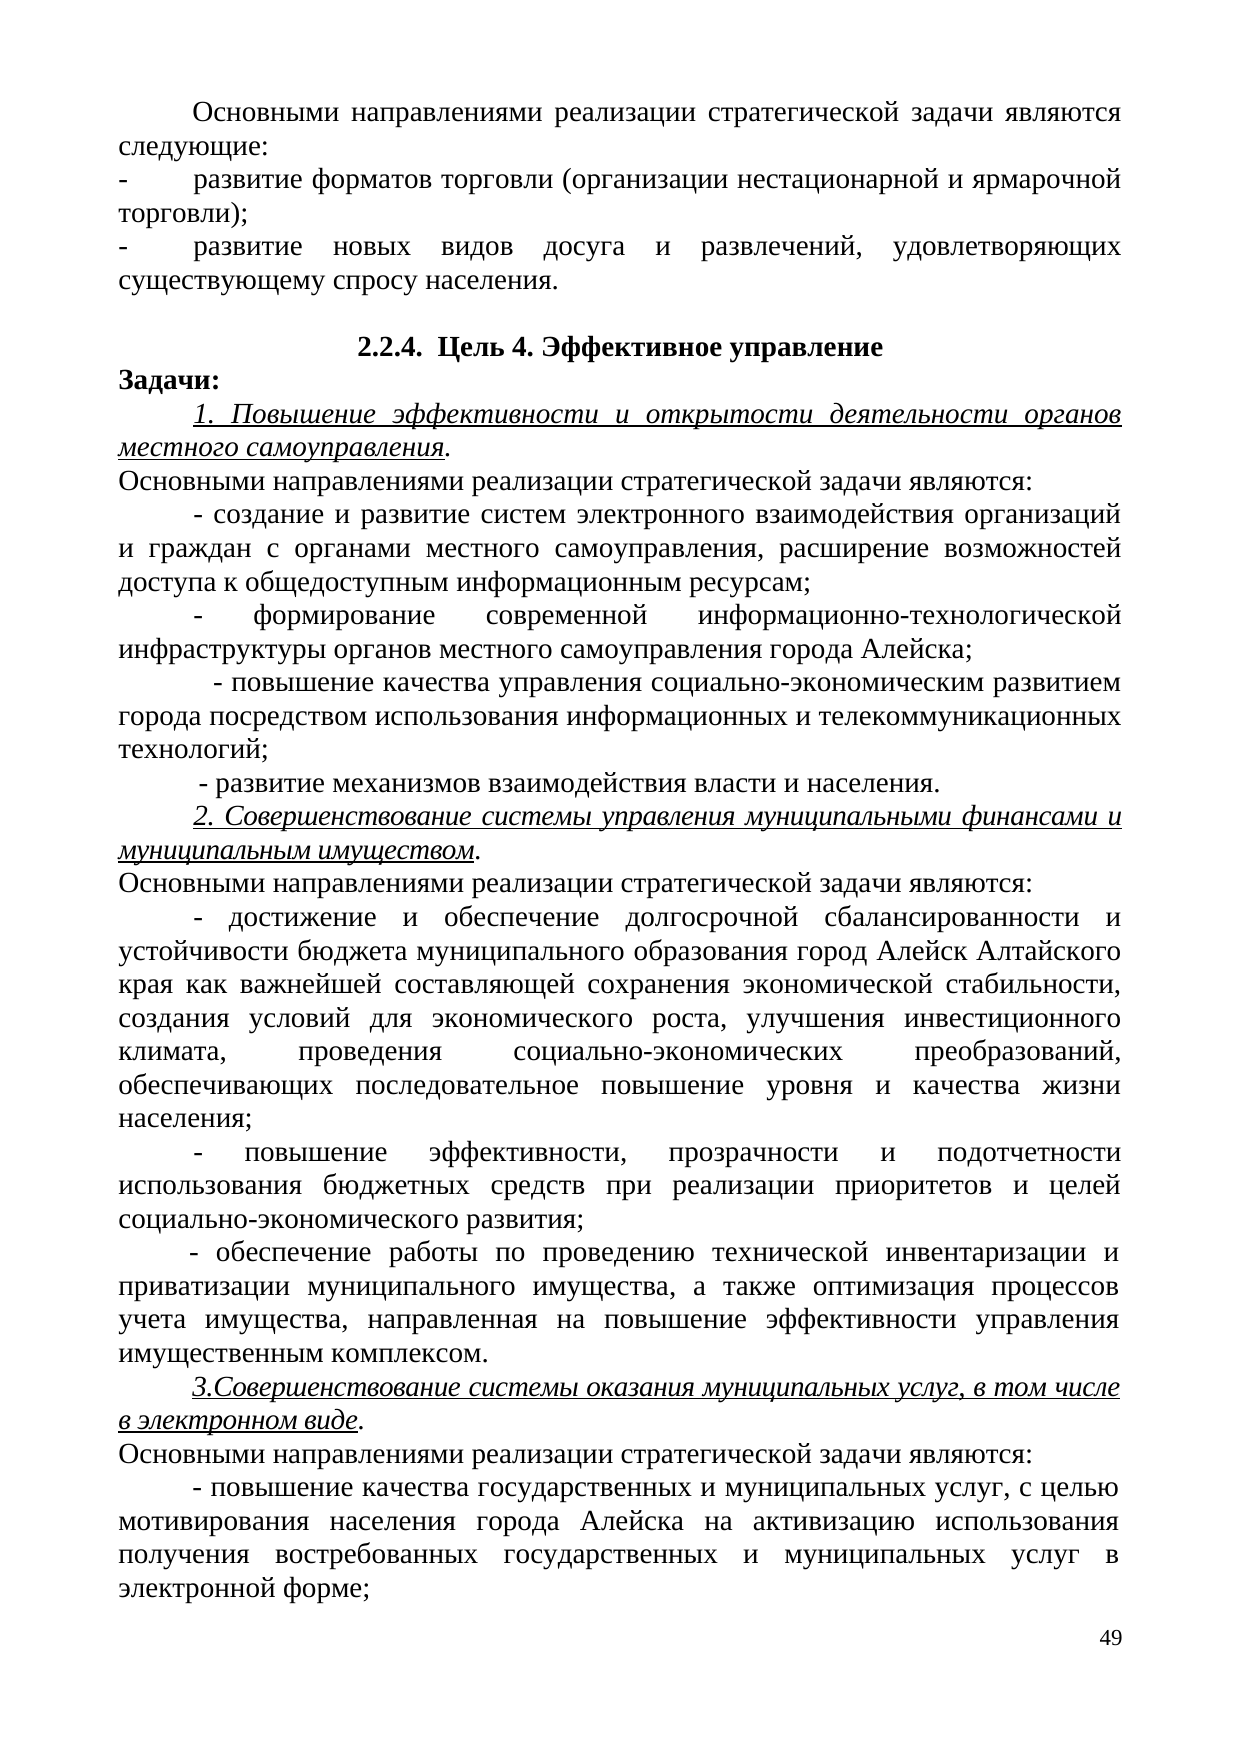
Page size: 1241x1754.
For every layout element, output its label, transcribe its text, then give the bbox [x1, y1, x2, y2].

text Основными направлениями реализации стратегической задачи являются: [118, 1436, 1122, 1469]
text 2.2.4. Цель 4. Эффективное управление [118, 329, 1122, 362]
list - формирование современной информационно-технологической инфраструктуры органов местного самоуправления города Алейска; [118, 597, 1122, 664]
text - повышение качества государственных и муниципальных услуг, с целью мотивирования населения города Алейска на активизацию использования получения востребованных государственных и муниципальных услуг в электронной форме; [118, 1469, 1120, 1603]
text - обеспечение работы по проведению технической инвентаризации и приватизации муниципального имущества, а также оптимизация процессов учета имущества, направленная на повышение эффективности управления имущественным комплексом. [118, 1234, 1120, 1369]
list - повышение эффективности, прозрачности и подотчетности использования бюджетных средств при реализации приоритетов и целей социально-экономического развития; [118, 1134, 1122, 1234]
text Основными направлениями реализации стратегической задачи являются следующие: [118, 94, 1122, 161]
list - достижение и обеспечение долгосрочной сбалансированности и устойчивости бюджета муниципального образования город Алейск Алтайского края как важнейшей составляющей сохранения экономической стабильности, создания условий для экономического роста, улучшения инвестиционного климата, проведения социально-экономических преобразований, обеспечивающих последовательное повышение уровня и качества жизни населения; [118, 899, 1122, 1134]
text 2. Совершенствование системы управления муниципальными финансами и муниципальным имуществом. [118, 798, 1122, 866]
text 1. Повышение эффективности и открытости деятельности органов местного самоуправления. [118, 396, 1122, 463]
text Основными направлениями реализации стратегической задачи являются: [118, 866, 1122, 899]
list - развитие механизмов взаимодействия власти и населения. [118, 765, 1122, 798]
list - развитие новых видов досуга и развлечений, удовлетворяющих существующему спросу населения. [118, 228, 1122, 295]
list - повышение качества управления социально-экономическим развитием города посредством использования информационных и телекоммуникационных технологий; [118, 664, 1122, 765]
list - создание и развитие систем электронного взаимодействия организаций и граждан с органами местного самоуправления, расширение возможностей доступа к общедоступным информационным ресурсам; [118, 497, 1122, 597]
text Задачи: [118, 362, 1122, 396]
list - развитие форматов торговли (организации нестационарной и ярмарочной торговли); [118, 161, 1122, 228]
text Основными направлениями реализации стратегической задачи являются: [118, 463, 1122, 497]
text 3.Совершенствование системы оказания муниципальных услуг, в том числе в электронном виде. [118, 1369, 1120, 1436]
